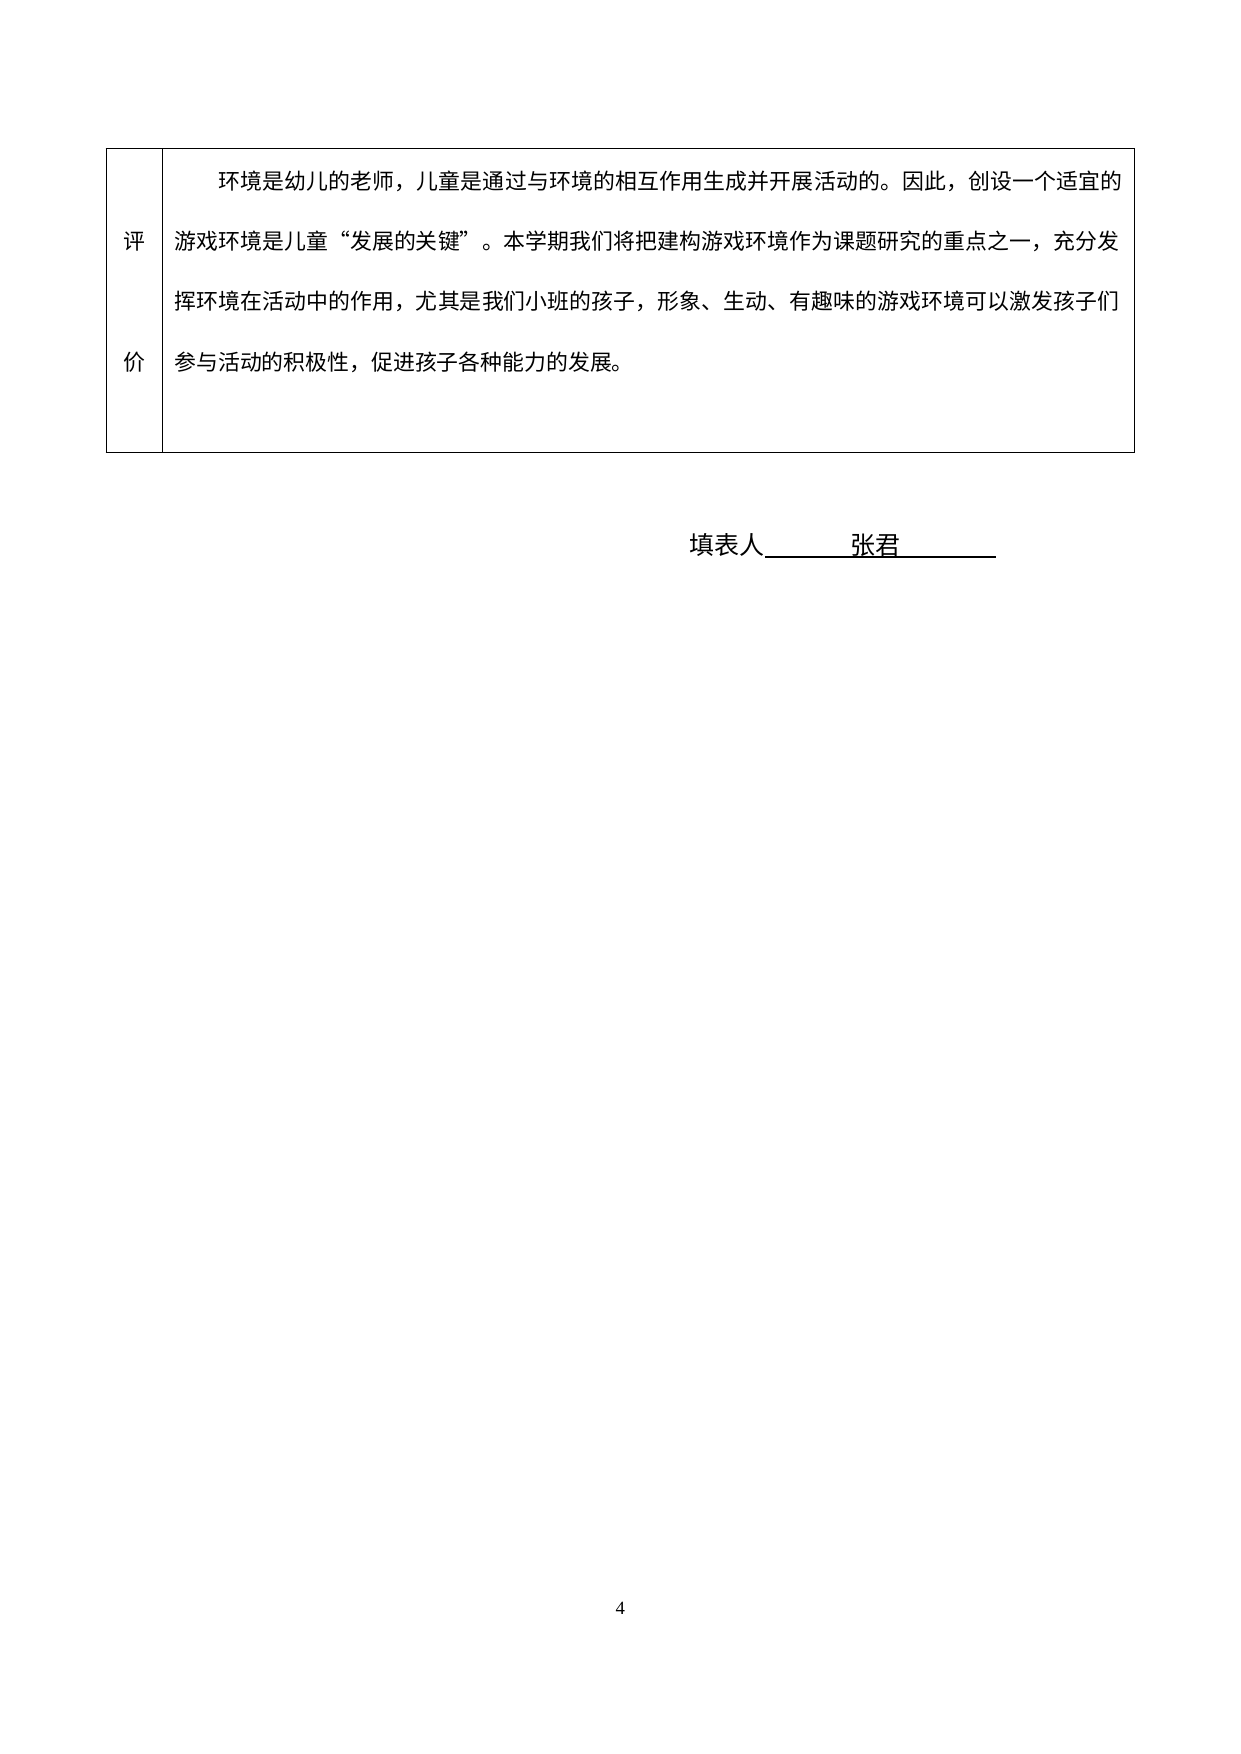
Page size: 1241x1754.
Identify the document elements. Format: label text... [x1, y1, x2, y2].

table_cell 评 价 [107, 149, 162, 452]
text 填表人 张君 [177, 513, 1063, 573]
table_cell 环境是幼儿的老师，儿童是通过与环境的相互作用生成并开展活动的。因此，创设一个适宜的游戏环境是儿童“发展的关键”。本学期我们将把建构游戏环境作为课题研究的重点之一，充分发挥环境在活动中的作用，尤其是我们小班的孩子，形象、生动、有趣味的游戏环境可以激发孩子们参与活动的积极性，促进孩子各种能力的发展。 [163, 149, 1134, 452]
